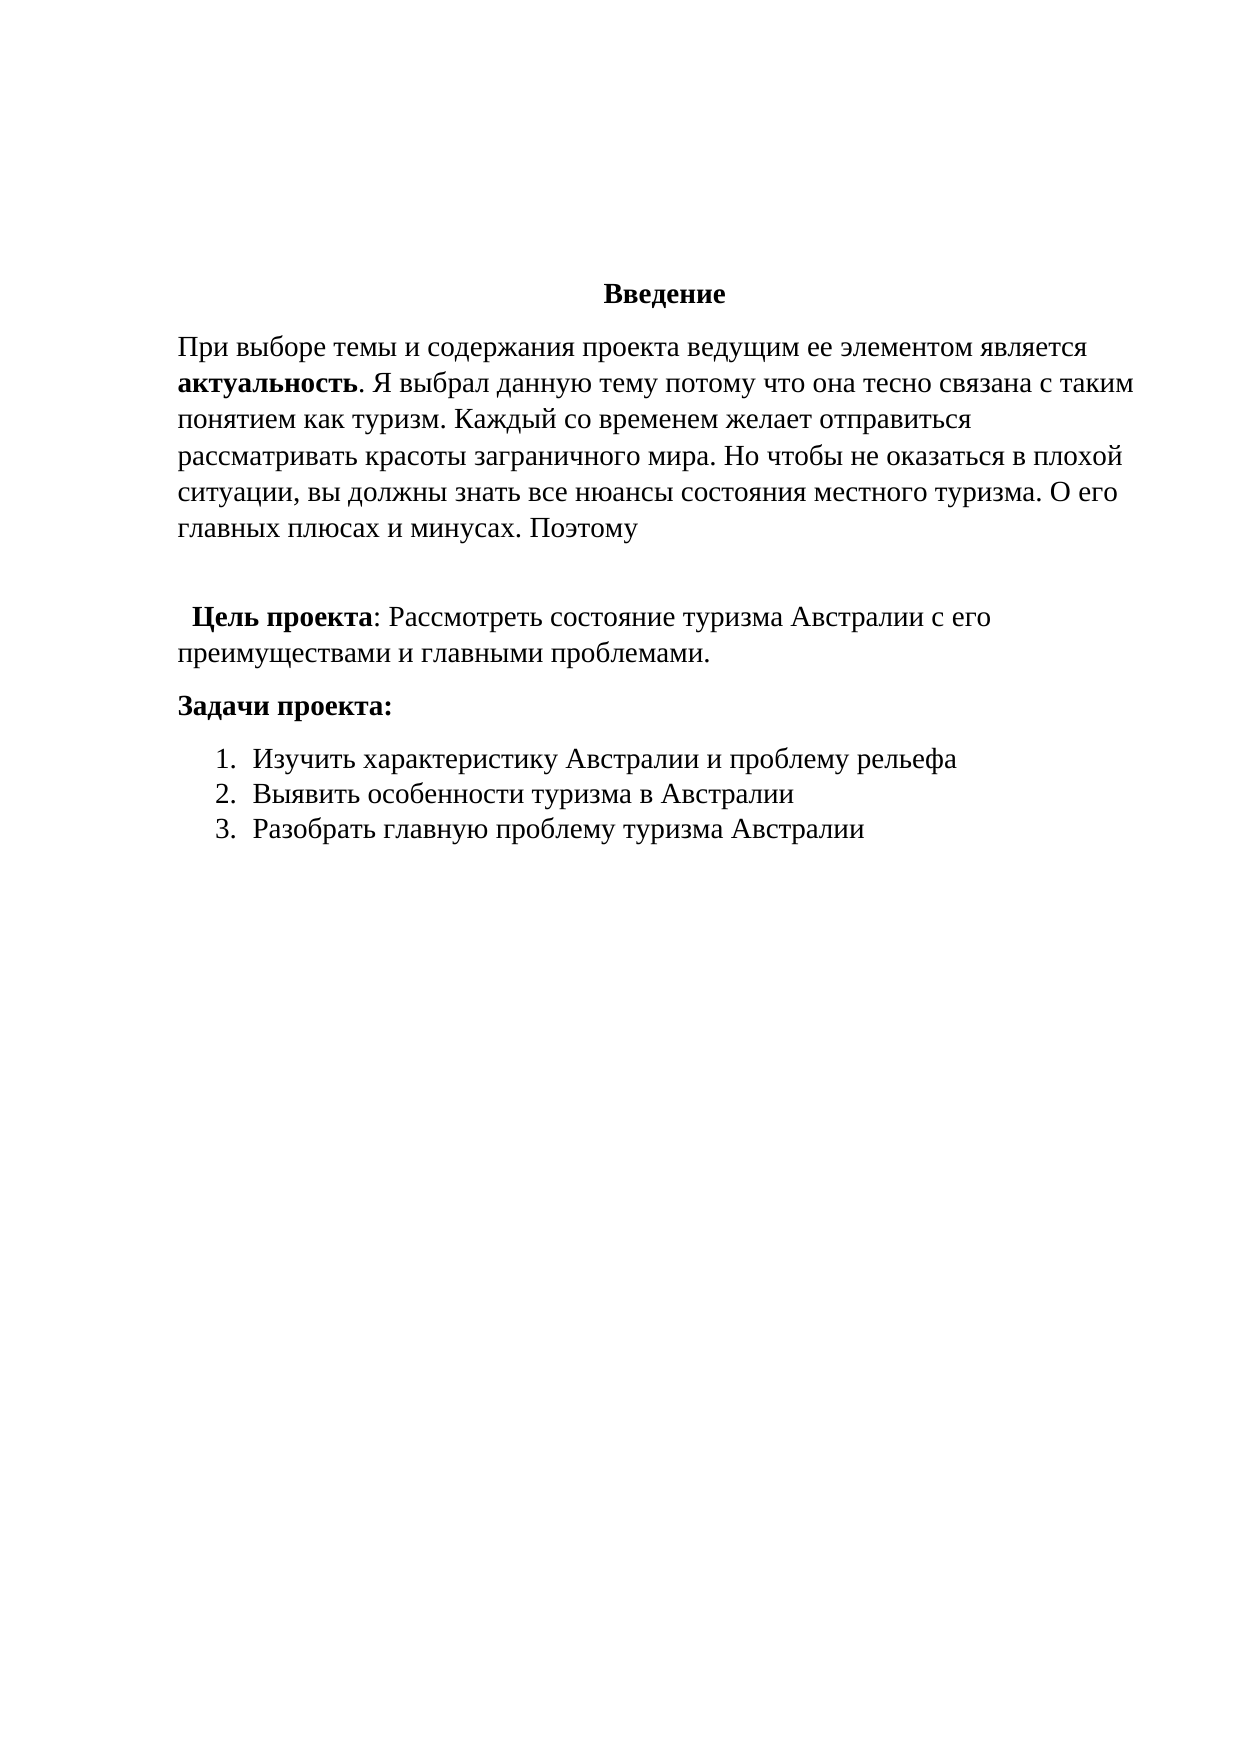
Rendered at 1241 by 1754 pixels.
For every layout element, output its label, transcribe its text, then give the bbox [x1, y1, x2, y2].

text Введение [177, 277, 1152, 310]
text Задачи проекта: [177, 688, 1152, 722]
list Изучить характеристику Австралии и проблему рельефа [215, 741, 1152, 774]
list Разобрать главную проблему туризма Австралии [215, 811, 1152, 845]
text При выборе темы и содержания проекта ведущим ее элементом является актуальность. Я выбрал данную тему потому что она тесно связана с таким понятием как туризм. Каждый со временем желает отправиться рассматривать красоты заграничного мира. Но чтобы не оказаться в плохой ситуации, вы должны знать все нюансы состояния местного туризма. О его главных плюсах и минусах. Поэтому [177, 329, 1152, 544]
list Выявить особенности туризма в Австралии [215, 776, 1152, 809]
text Цель проекта: Рассмотреть состояние туризма Австралии с его преимуществами и главными проблемами. [177, 563, 1152, 669]
